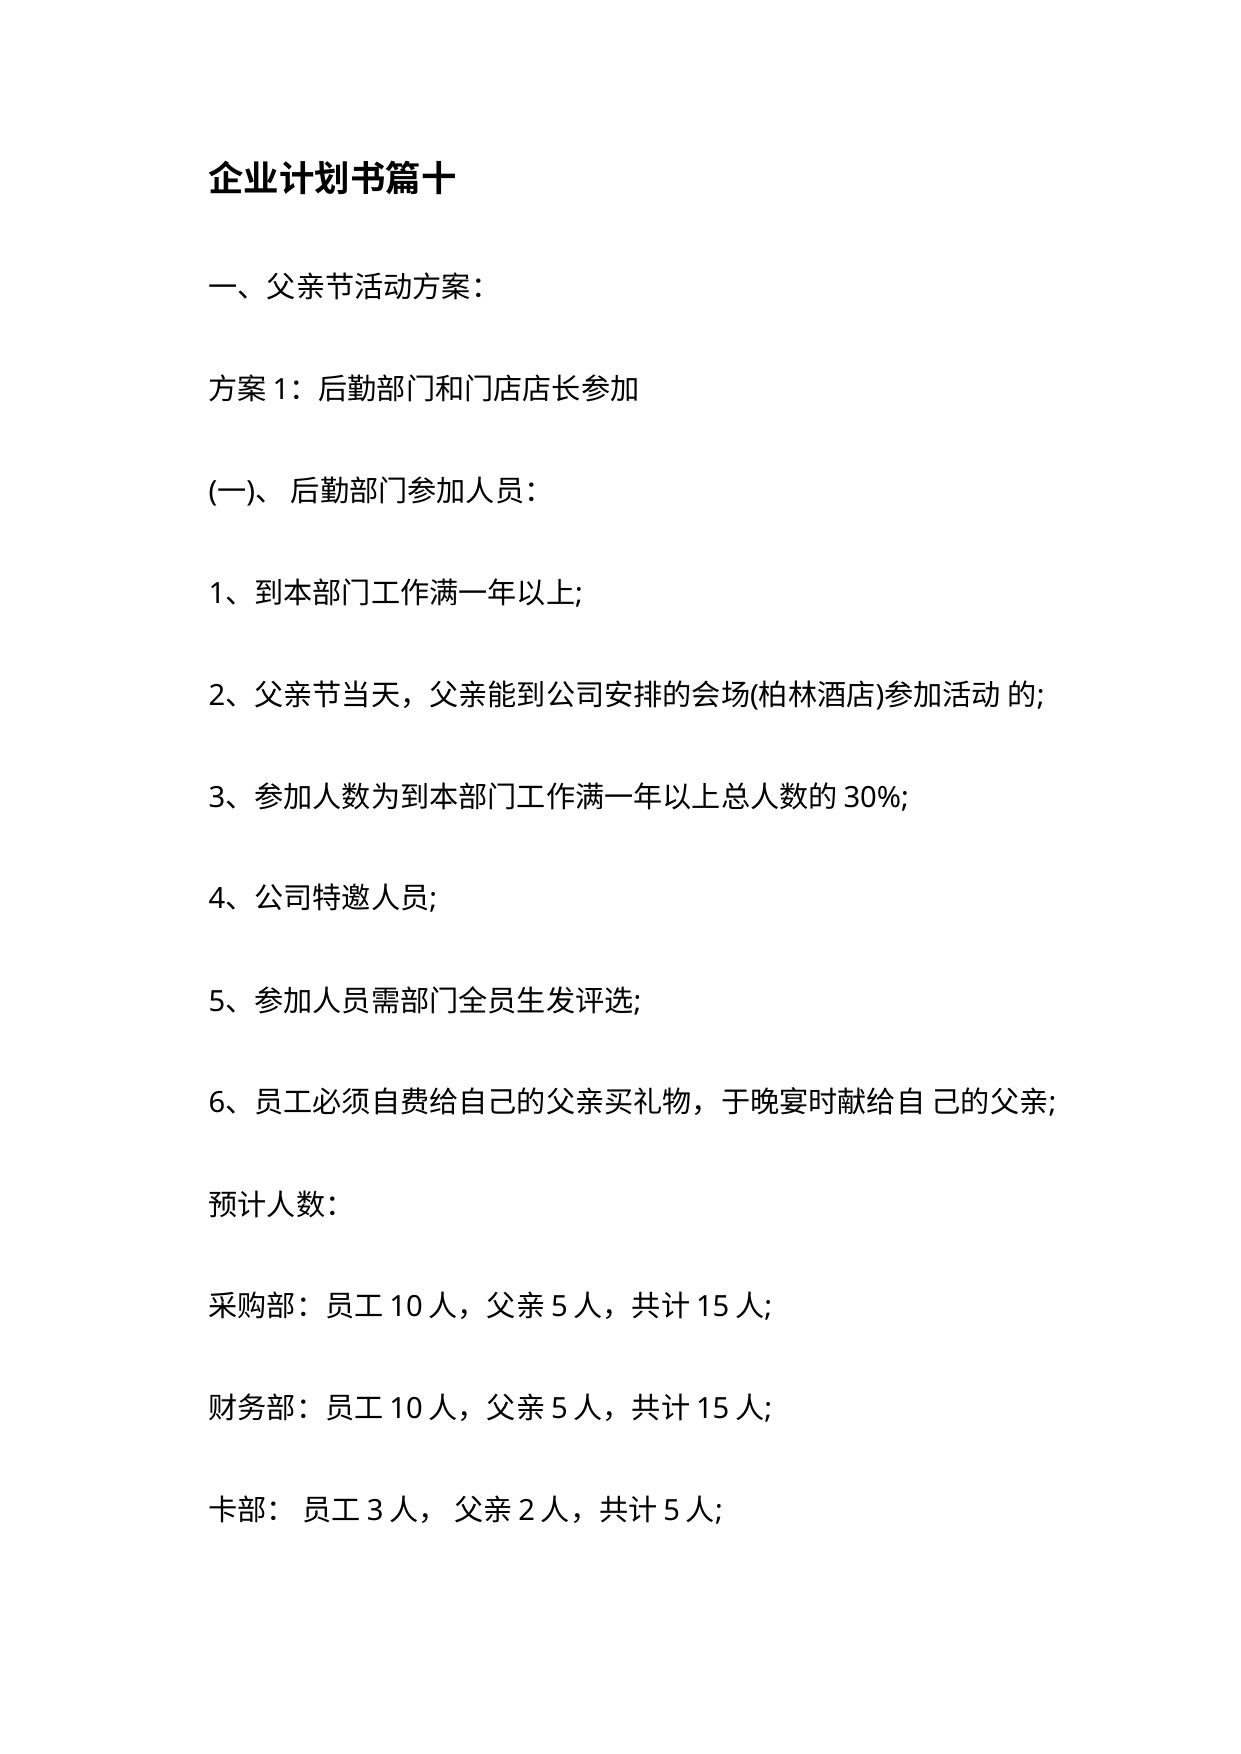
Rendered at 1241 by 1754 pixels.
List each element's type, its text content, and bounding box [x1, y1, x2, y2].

text 3、参加人数为到本部门工作满一年以上总人数的30%; [150, 773, 1090, 816]
text 2、父亲节当天，父亲能到公司安排的会场(柏林酒店)参加活动 的; [150, 671, 1090, 713]
text 4、公司特邀人员; [150, 875, 1090, 917]
text 一、父亲节活动方案： [150, 263, 1090, 306]
text 采购部：员工10人，父亲5人，共计15人; [150, 1283, 1090, 1325]
text 预计人数： [150, 1181, 1090, 1223]
text 1、到本部门工作满一年以上; [150, 569, 1090, 612]
text 6、员工必须自费给自己的父亲买礼物，于晚宴时献给自 己的父亲; [150, 1079, 1090, 1121]
text 财务部：员工10人，父亲5人，共计15人; [150, 1385, 1090, 1427]
text 企业计划书篇十 [150, 150, 1090, 201]
text 5、参加人员需部门全员生发评选; [150, 977, 1090, 1019]
text 方案1：后勤部门和门店店长参加 [150, 365, 1090, 408]
text 卡部： 员工3人， 父亲2人，共计5人; [150, 1487, 1090, 1529]
text (一)、 后勤部门参加人员： [150, 467, 1090, 509]
